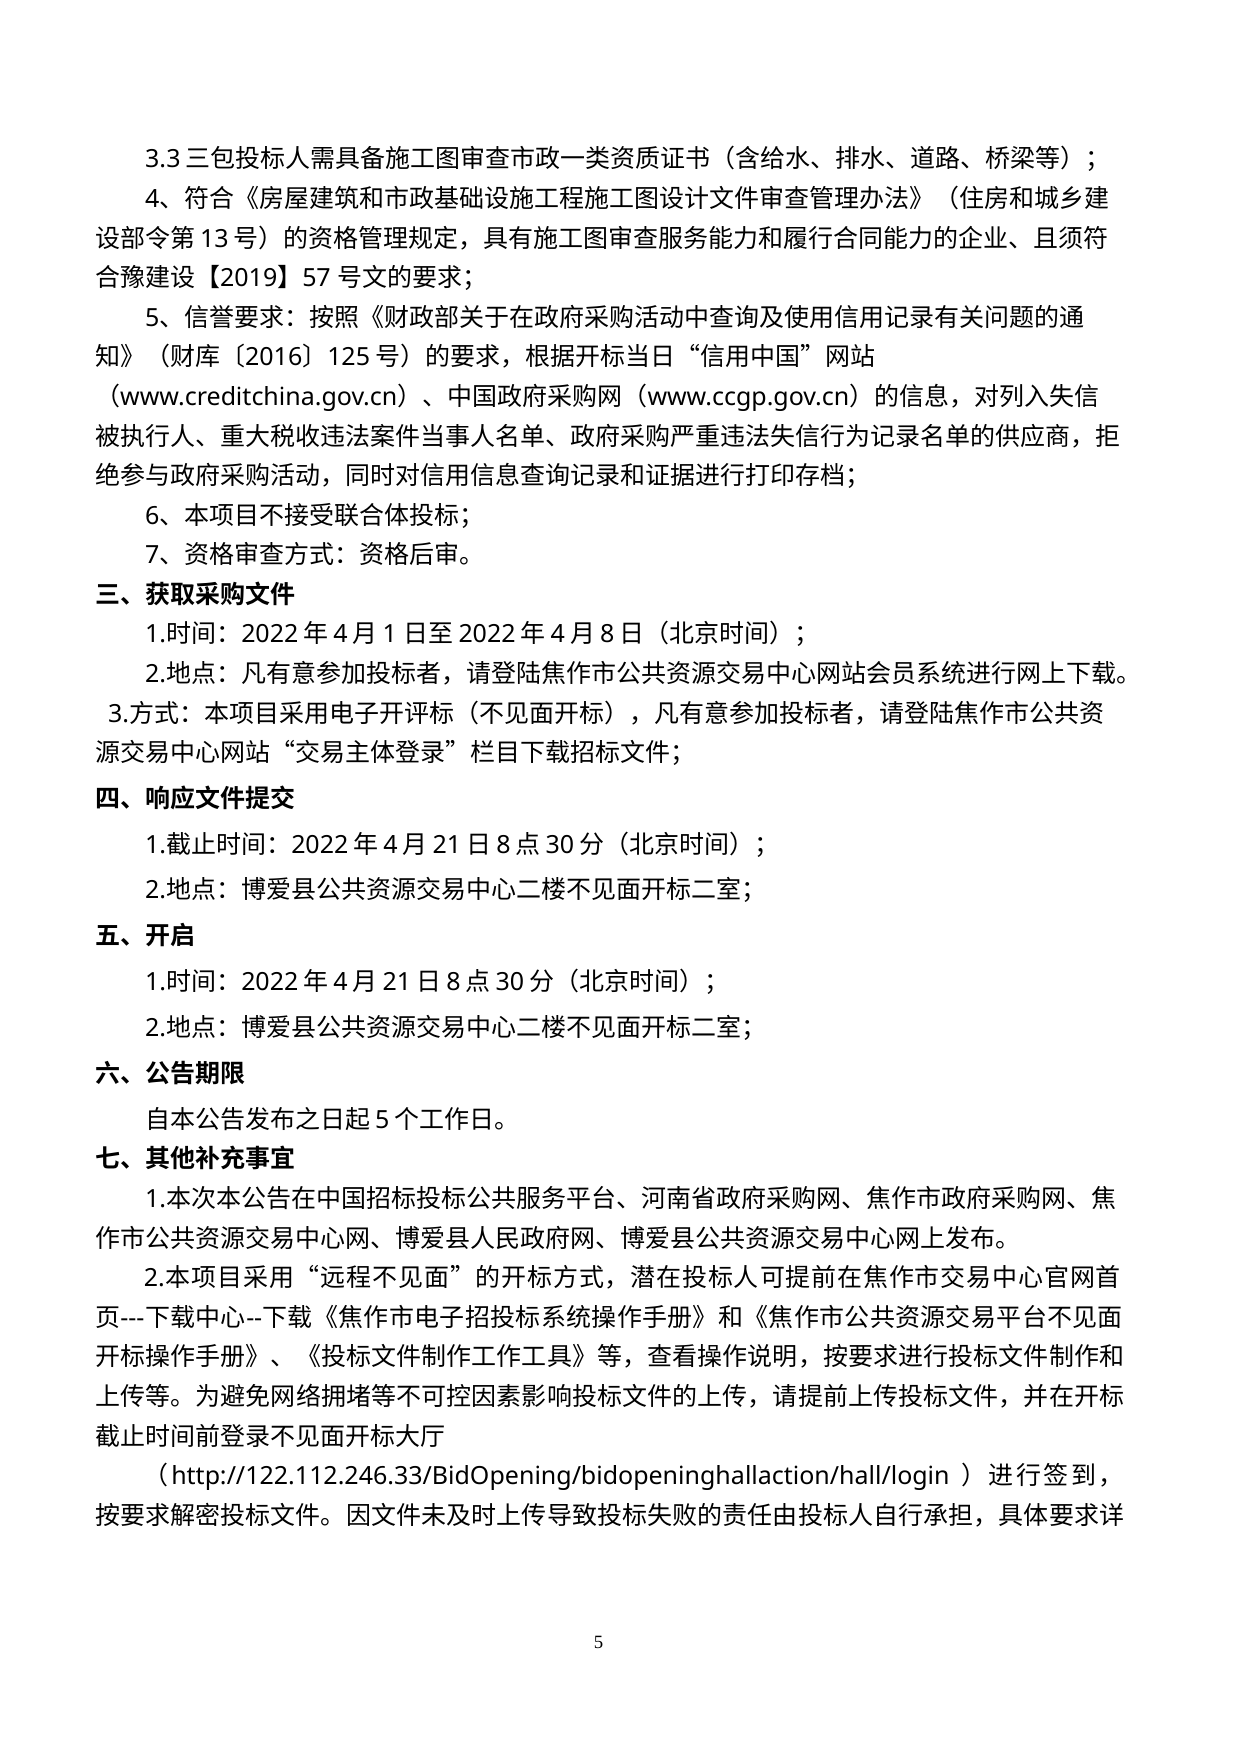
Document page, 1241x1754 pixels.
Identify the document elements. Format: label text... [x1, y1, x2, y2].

text 6、本项目不接受联合体投标； [95, 493, 1124, 533]
text 1.本次本公告在中国招标投标公共服务平台、河南省政府采购网、焦作市政府采购网、焦作市公共资源交易中心网、博爱县人民政府网、博爱县公共资源交易中心网上发布。 [95, 1177, 1124, 1256]
text 六、公告期限 [95, 1046, 1124, 1091]
text 3.方式：本项目采用电子开评标（不见面开标），凡有意参加投标者，请登陆焦作市公共资源交易中心网站“交易主体登录”栏目下载招标文件； [95, 691, 1124, 771]
text 2.地点：博爱县公共资源交易中心二楼不见面开标二室； [95, 1000, 1124, 1046]
text 5、信誉要求：按照《财政部关于在政府采购活动中查询及使用信用记录有关问题的通知》（财库〔2016〕125号）的要求，根据开标当日“信用中国”网站（www.creditchina.gov.cn）、中国政府采购网（www.ccgp.gov.cn）的信息，对列入失信被执行人、重大税收违法案件当事人名单、政府采购严重违法失信行为记录名单的供应商，拒绝参与政府采购活动，同时对信用信息查询记录和证据进行打印存档； [95, 296, 1124, 493]
text 2.地点：凡有意参加投标者，请登陆焦作市公共资源交易中心网站会员系统进行网上下载。 [95, 652, 1124, 691]
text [95, 1454, 1124, 1533]
text 五、开启 [95, 908, 1124, 954]
text 3.3三包投标人需具备施工图审查市政一类资质证书（含给水、排水、道路、桥梁等）； [95, 137, 1124, 177]
list 其他补充事宜 [95, 1137, 1124, 1177]
text 四、响应文件提交 [95, 771, 1124, 816]
text 自本公告发布之日起5个工作日。 [95, 1091, 1124, 1137]
text 1.时间：2022年4月1 日至2022年4月8日（北京时间）； [95, 612, 1124, 652]
text 4、符合《房屋建筑和市政基础设施工程施工图设计文件审查管理办法》（住房和城乡建设部令第13号）的资格管理规定，具有施工图审查服务能力和履行合同能力的企业、且须符合豫建设【2019】57 号文的要求； [95, 177, 1124, 296]
text 2.本项目采用“远程不见面”的开标方式，潜在投标人可提前在焦作市交易中心官网首页---下载中心--下载《焦作市电子招投标系统操作手册》和《焦作市公共资源交易平台不见面开标操作手册》、《投标文件制作工作工具》等，查看操作说明，按要求进行投标文件制作和上传等。为避免网络拥堵等不可控因素影响投标文件的上传，请提前上传投标文件，并在开标截止时间前登录不见面开标大厅 [95, 1256, 1124, 1454]
text 7、资格审查方式：资格后审。 [95, 533, 1124, 573]
text 2.地点：博爱县公共资源交易中心二楼不见面开标二室； [95, 862, 1124, 908]
text 1.截止时间：2022年4月21日8点30分（北京时间）； [95, 816, 1124, 862]
text 1.时间：2022年4月21日8点30分（北京时间）； [95, 954, 1124, 1000]
text 三、获取采购文件 [95, 573, 1124, 612]
